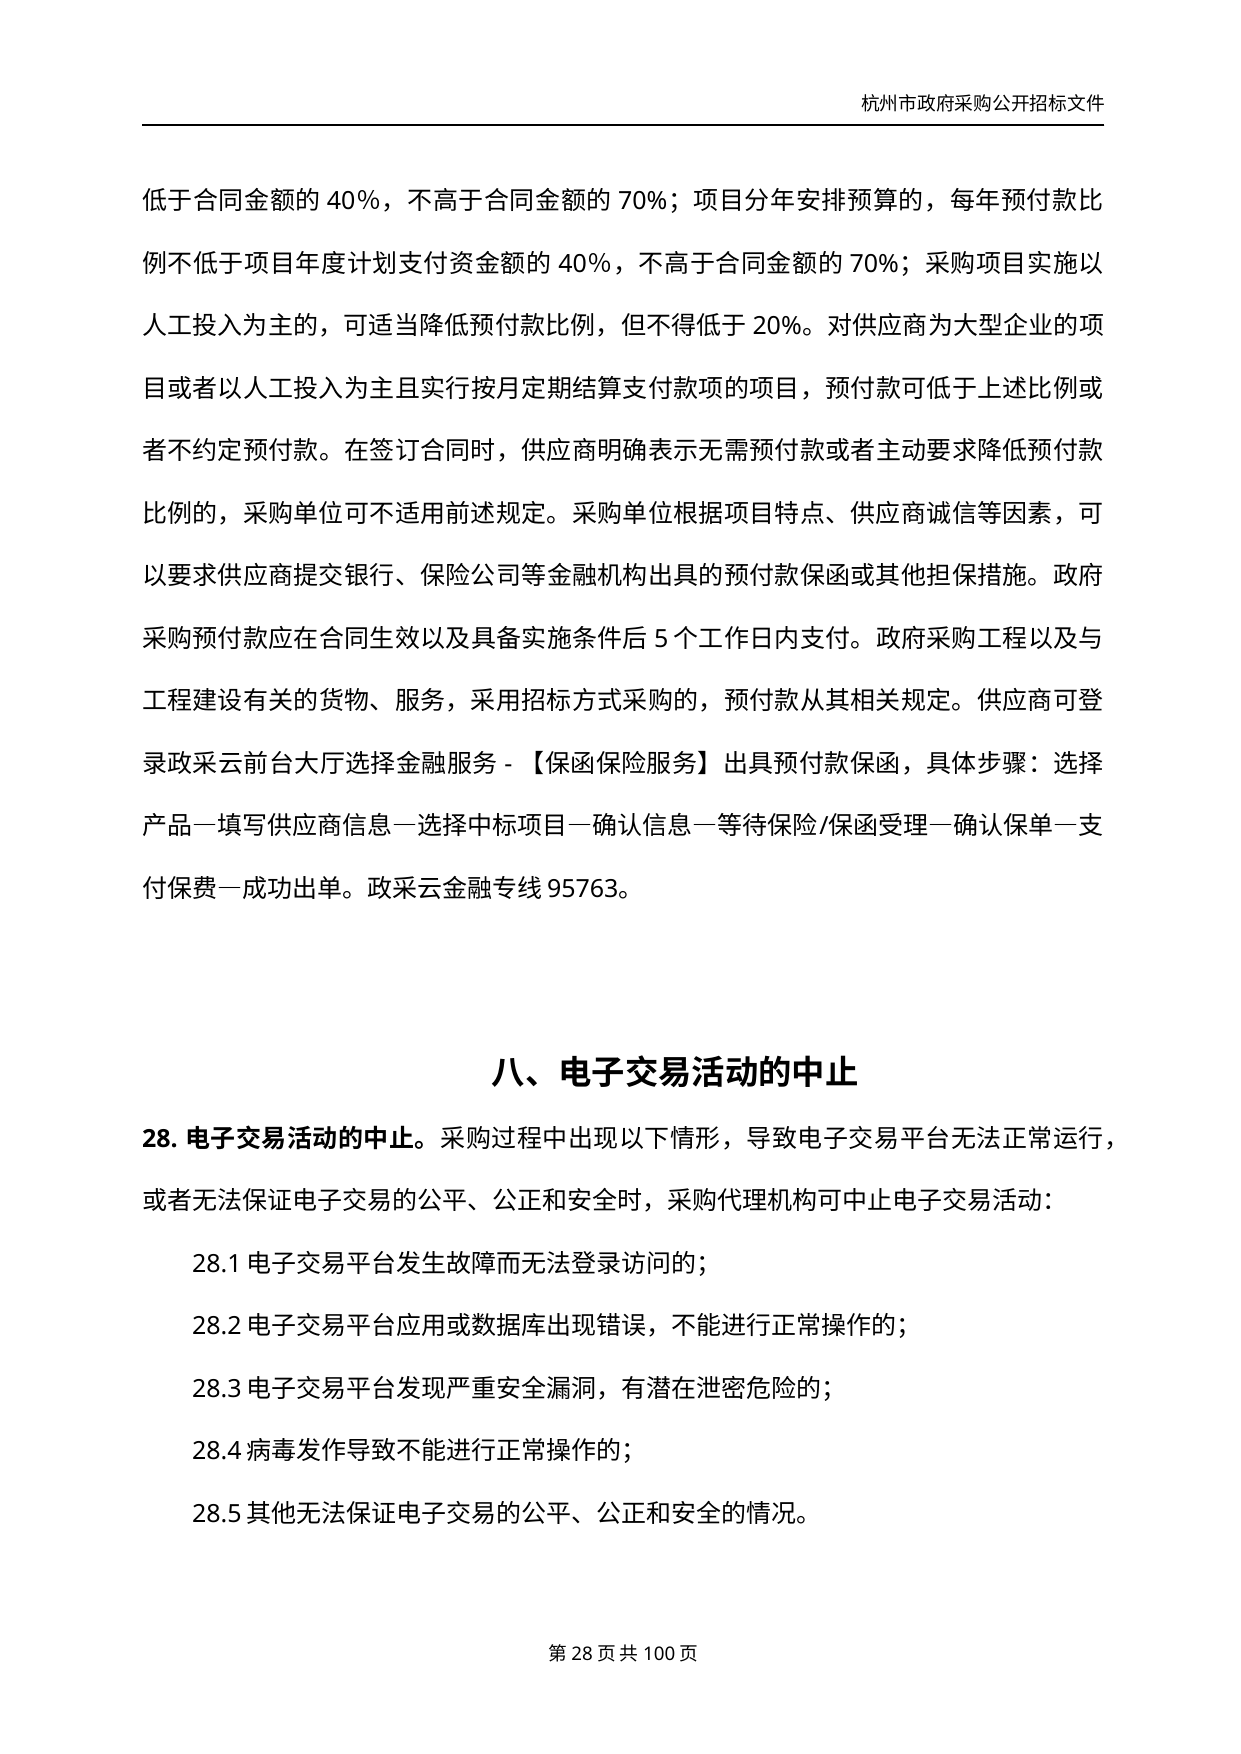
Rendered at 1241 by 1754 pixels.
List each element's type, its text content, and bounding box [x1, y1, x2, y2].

text 28.4病毒发作导致不能进行正常操作的； [142, 1409, 1104, 1472]
text 八、电子交易活动的中止 [142, 1034, 1104, 1097]
text 28.1电子交易平台发生故障而无法登录访问的； [142, 1222, 1104, 1284]
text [142, 159, 1104, 909]
text 28.2电子交易平台应用或数据库出现错误，不能进行正常操作的； [142, 1284, 1104, 1347]
text 28.5其他无法保证电子交易的公平、公正和安全的情况。 [142, 1472, 1104, 1534]
text 28.3电子交易平台发现严重安全漏洞，有潜在泄密危险的； [142, 1347, 1104, 1409]
text 28. 电子交易活动的中止。采购过程中出现以下情形，导致电子交易平台无法正常运行，或者无法保证电子交易的公平、公正和安全时，采购代理机构可中止电子交易活动： [142, 1097, 1104, 1222]
